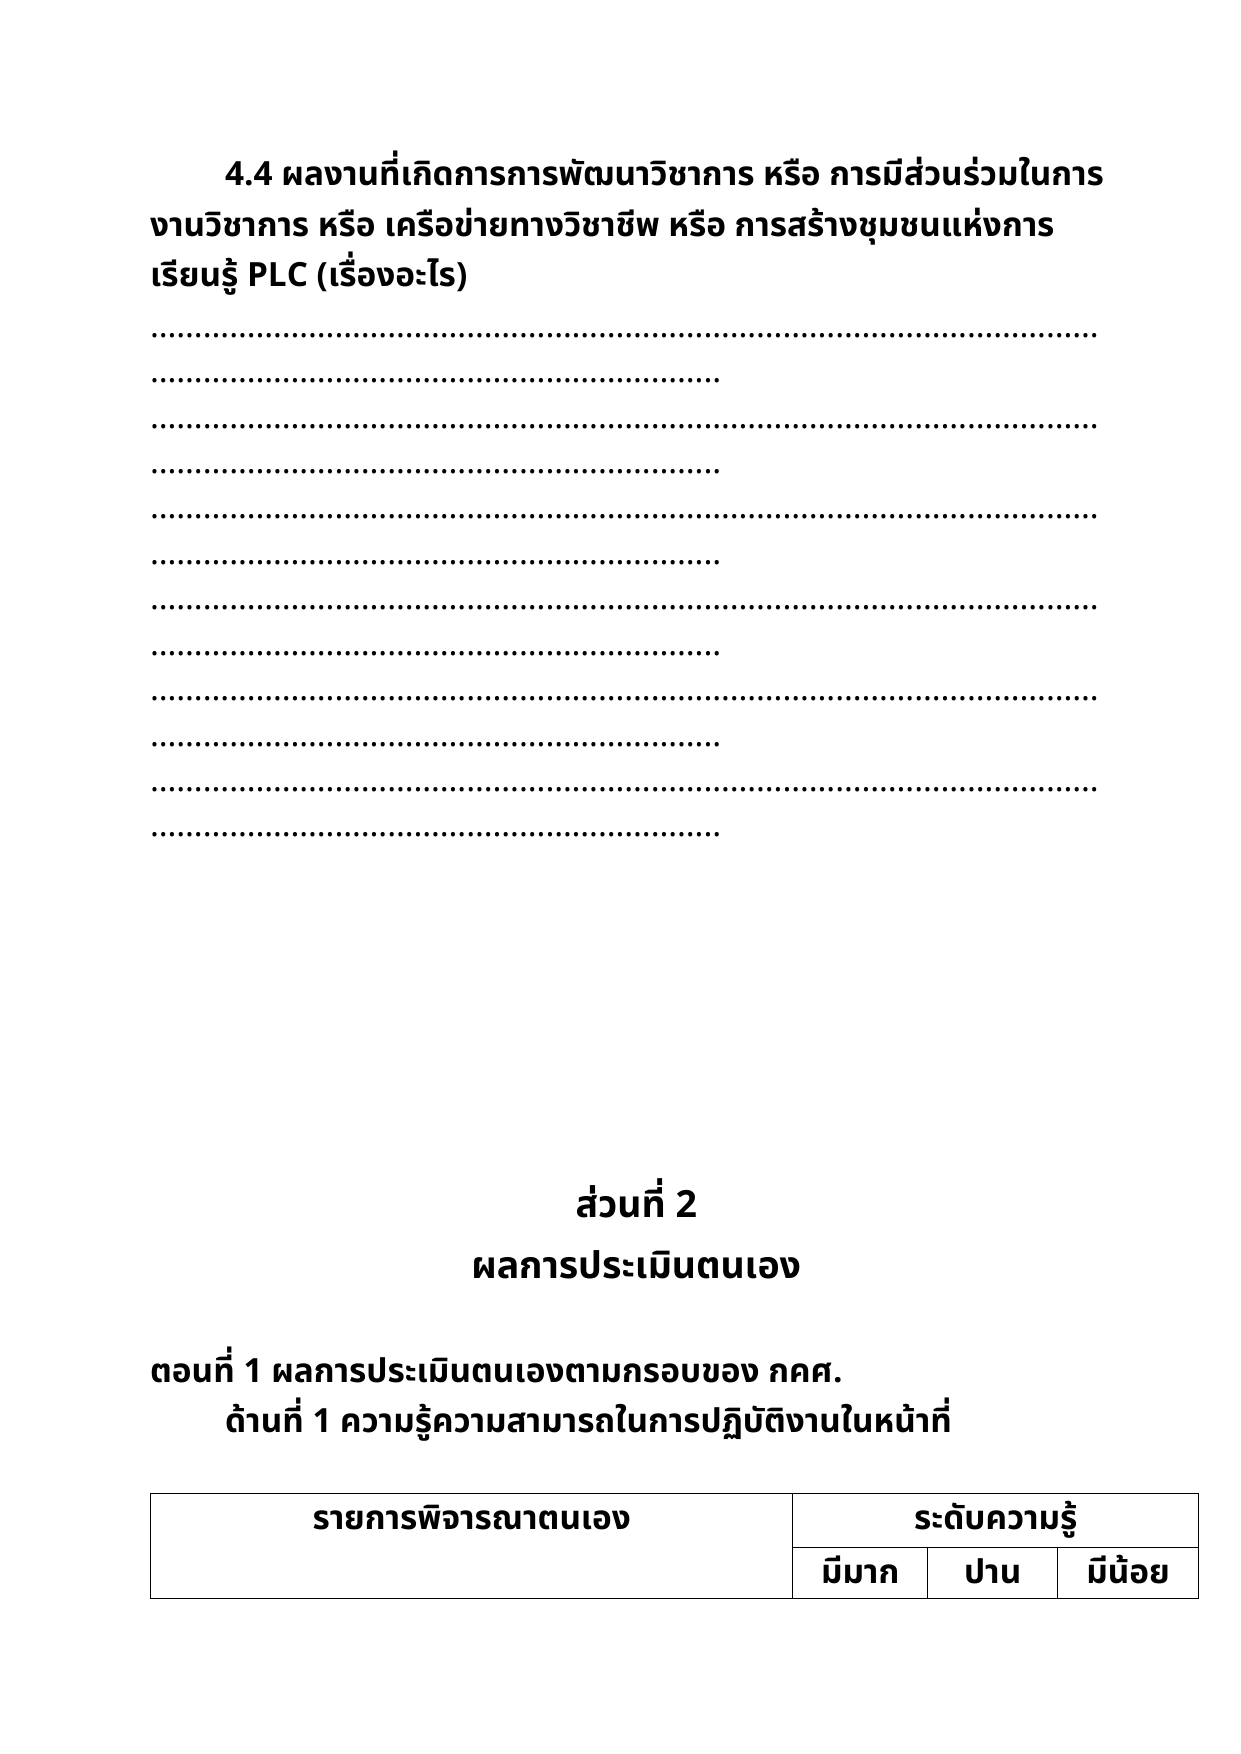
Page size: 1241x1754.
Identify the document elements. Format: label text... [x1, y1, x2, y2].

text ……………………………………………………………………………………………………………………………………………………….. [150, 392, 1122, 483]
text ตอนที่ 1 ผลการประเมินตนเองตามกรอบของ กคศ. [150, 1346, 1122, 1397]
text 4.4 ผลงานที่เกิดการการพัฒนาวิชาการ หรือ การมีส่วนร่วมในการงานวิชาการ หรือ เครือข่ายทางวิชาชีพ หรือ การสร้างชุมชนแห่งการเรียนรู้ PLC (เรื่องอะไร) [150, 150, 1122, 302]
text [150, 302, 1122, 392]
text ……………………………………………………………………………………………………………………………………………………….. [150, 756, 1122, 847]
table_cell มีน้อย (1 คะแนน) [1058, 1548, 1198, 1598]
table_cell ปานกลาง (2 คะแนน) [928, 1548, 1057, 1598]
text ส่วนที่ 2 [150, 1177, 1122, 1234]
text ……………………………………………………………………………………………………………………………………………………….. [150, 665, 1122, 756]
table_header รายการพิจารณาตนเอง [151, 1494, 792, 1598]
text ……………………………………………………………………………………………………………………………………………………….. [150, 574, 1122, 665]
table_cell มีมาก (3 คะแนน) [793, 1548, 927, 1598]
table_header ระดับความรู้ [793, 1494, 1198, 1547]
text ……………………………………………………………………………………………………………………………………………………….. [150, 483, 1122, 574]
text ผลการประเมินตนเอง [150, 1239, 1122, 1295]
text ด้านที่ 1 ความรู้ความสามารถในการปฏิบัติงานในหน้าที่ [150, 1397, 1122, 1448]
